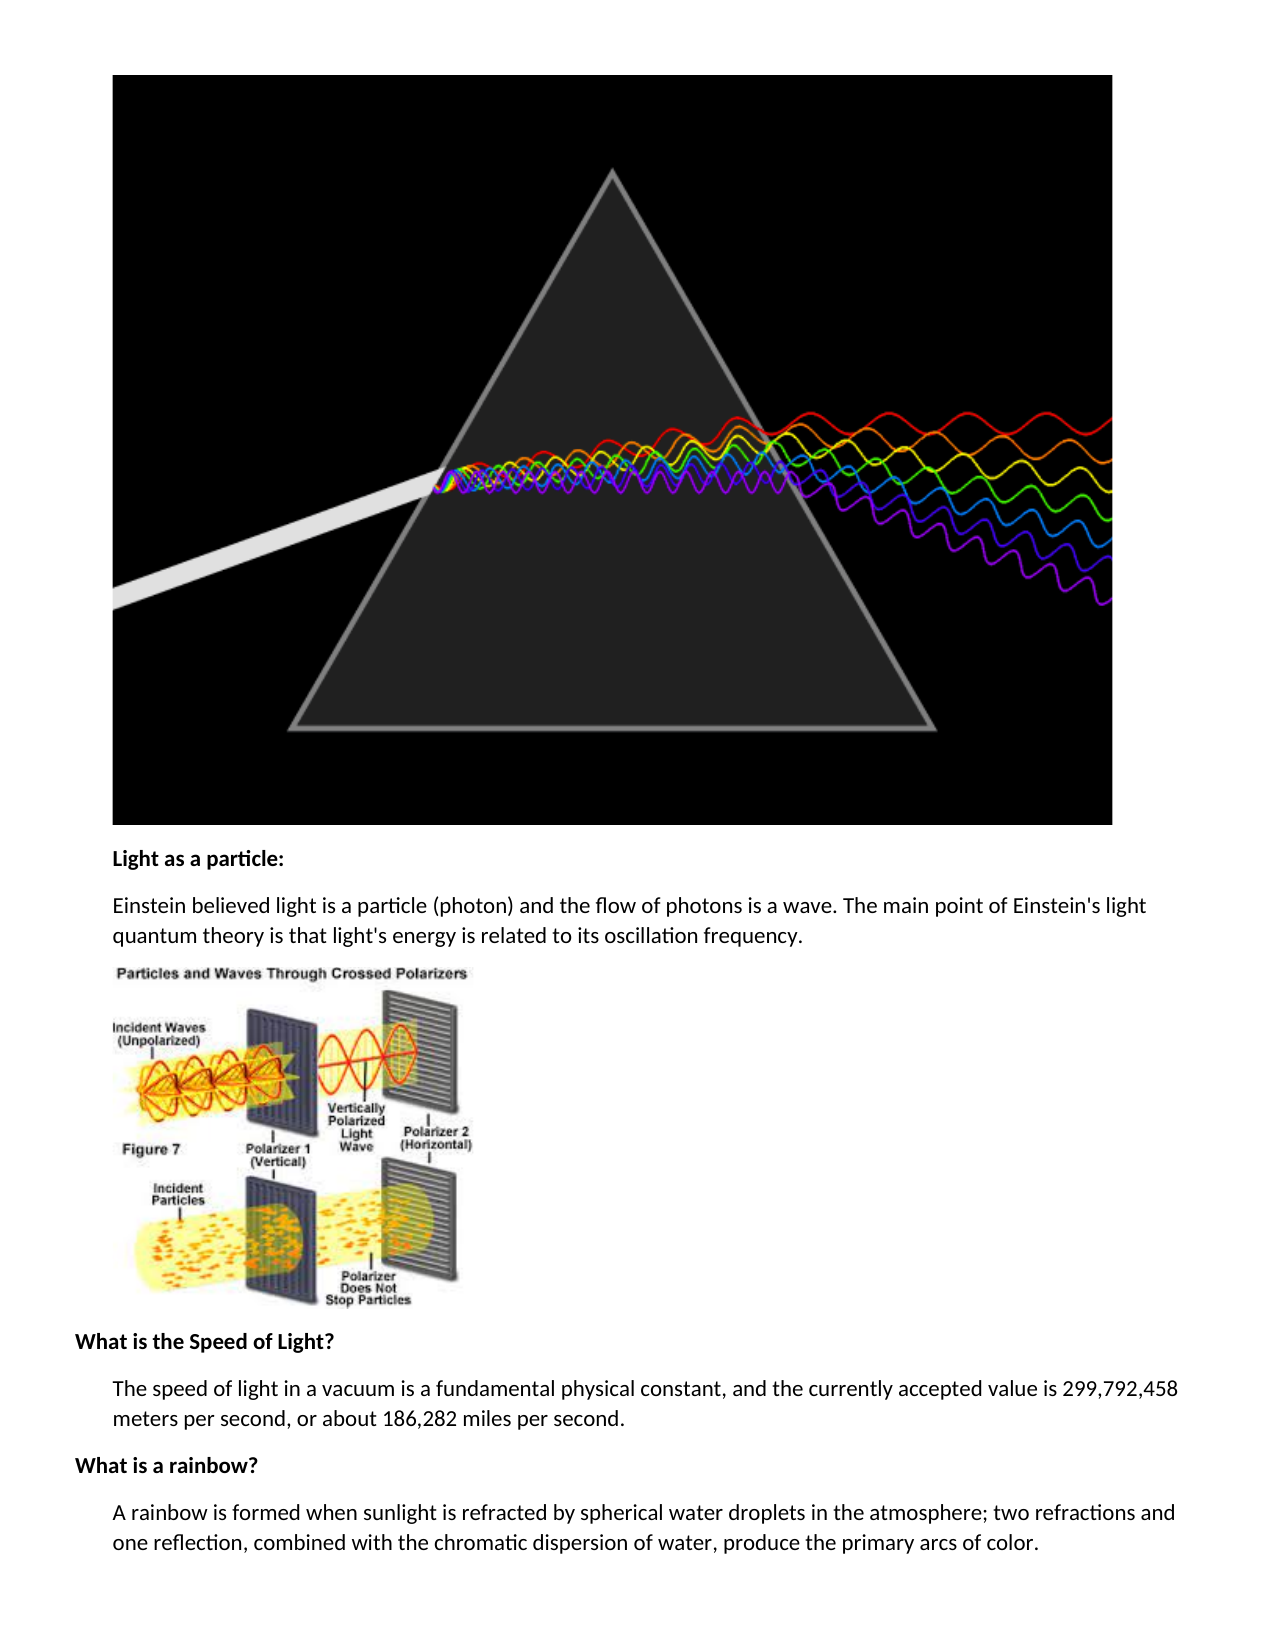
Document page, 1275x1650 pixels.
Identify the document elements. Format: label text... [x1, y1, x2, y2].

text Light as a particle: [112, 844, 1200, 872]
text What is the Speed of Light? [75, 1327, 1200, 1355]
picture [112, 75, 1113, 825]
text A rainbow is formed when sunlight is refracted by spherical water droplets in the atmosphere; two refractions and one reflection, combined with the chromatic dispersion of water, produce the primary arcs of color. [112, 1498, 1200, 1556]
text Einstein believed light is a particle (photon) and the flow of photons is a wave. The main point of Einstein's light quantum theory is that light's energy is related to its oscillation frequency. [112, 891, 1200, 949]
text The speed of light in a vacuum is a fundamental physical constant, and the currently accepted value is 299,792,458 meters per second, or about 186,282 miles per second. [112, 1374, 1200, 1432]
picture [112, 967, 474, 1309]
text What is a rainbow? [75, 1451, 1200, 1479]
